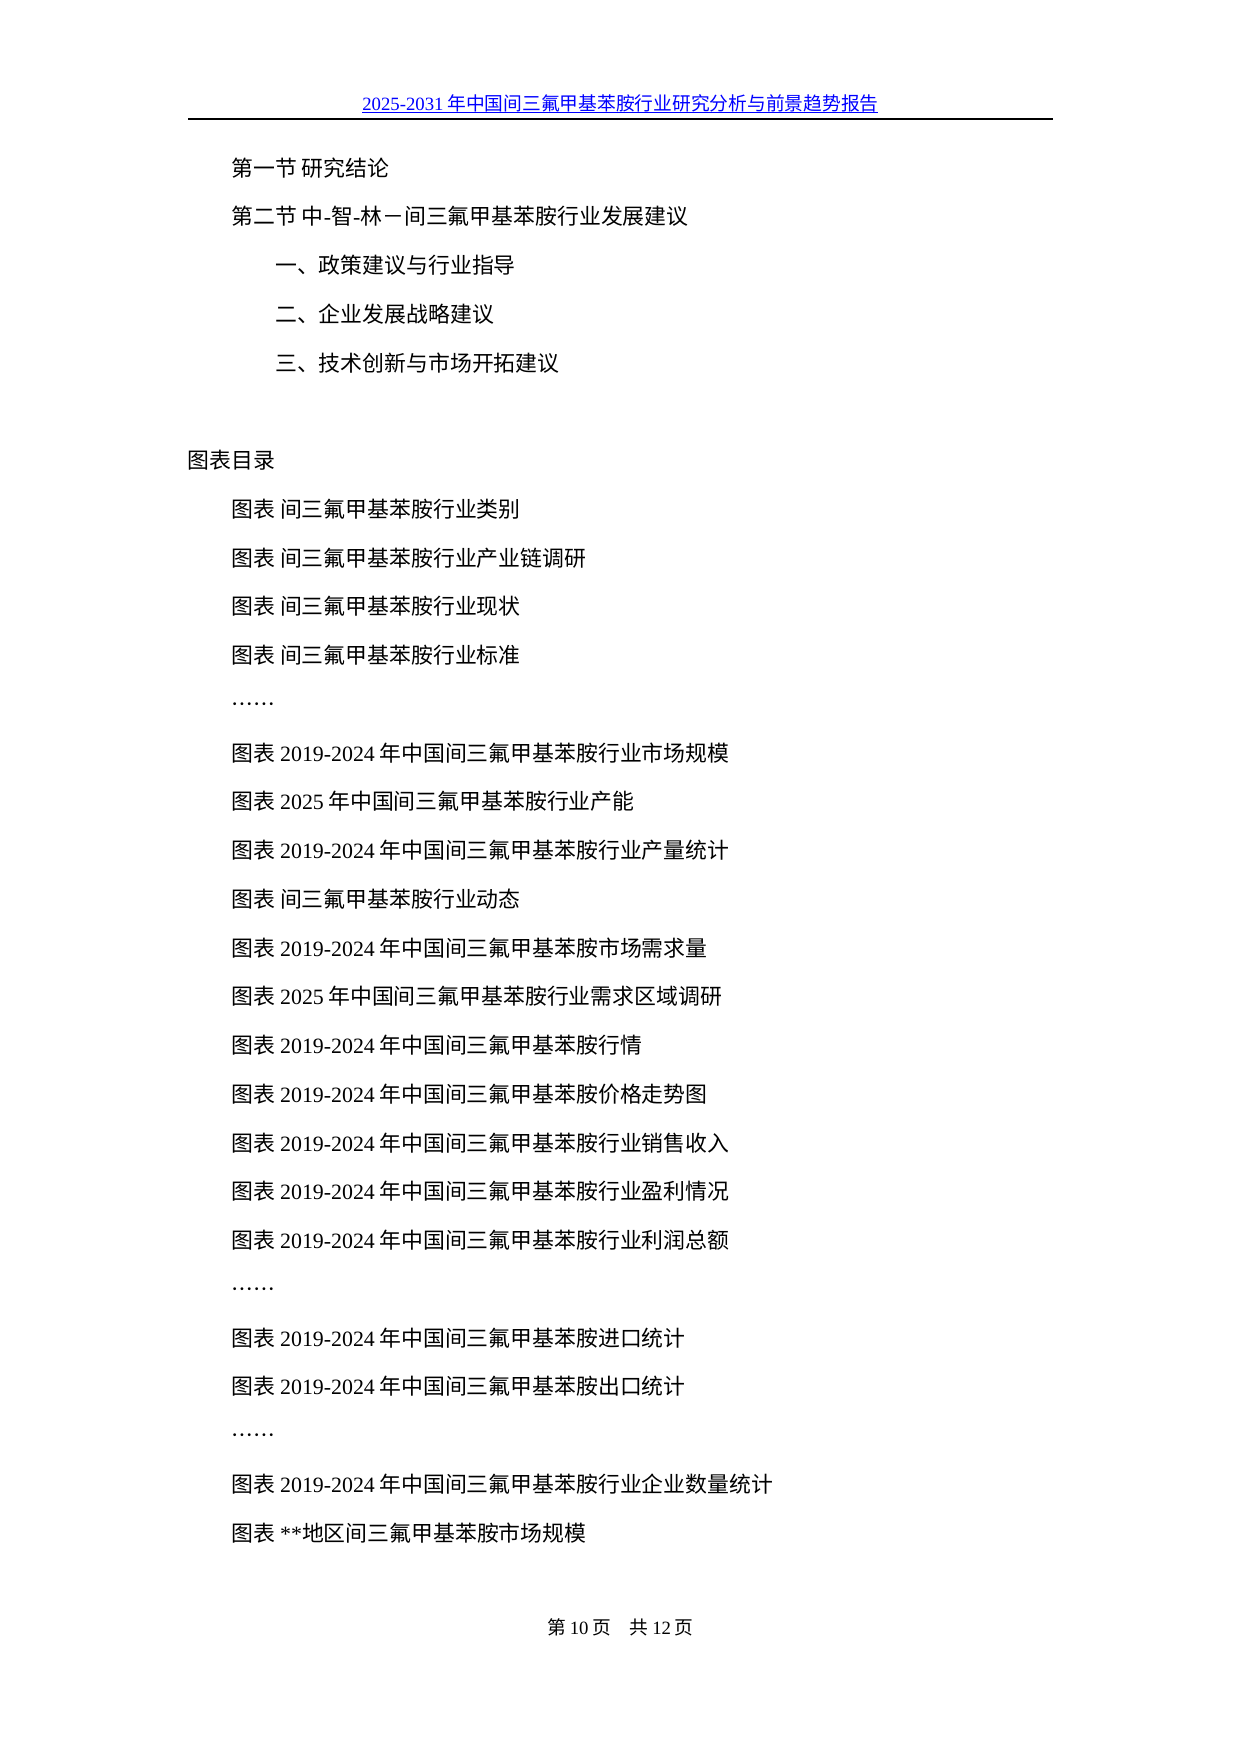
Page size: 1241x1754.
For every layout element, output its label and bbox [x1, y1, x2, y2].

text [187, 150, 1053, 1548]
